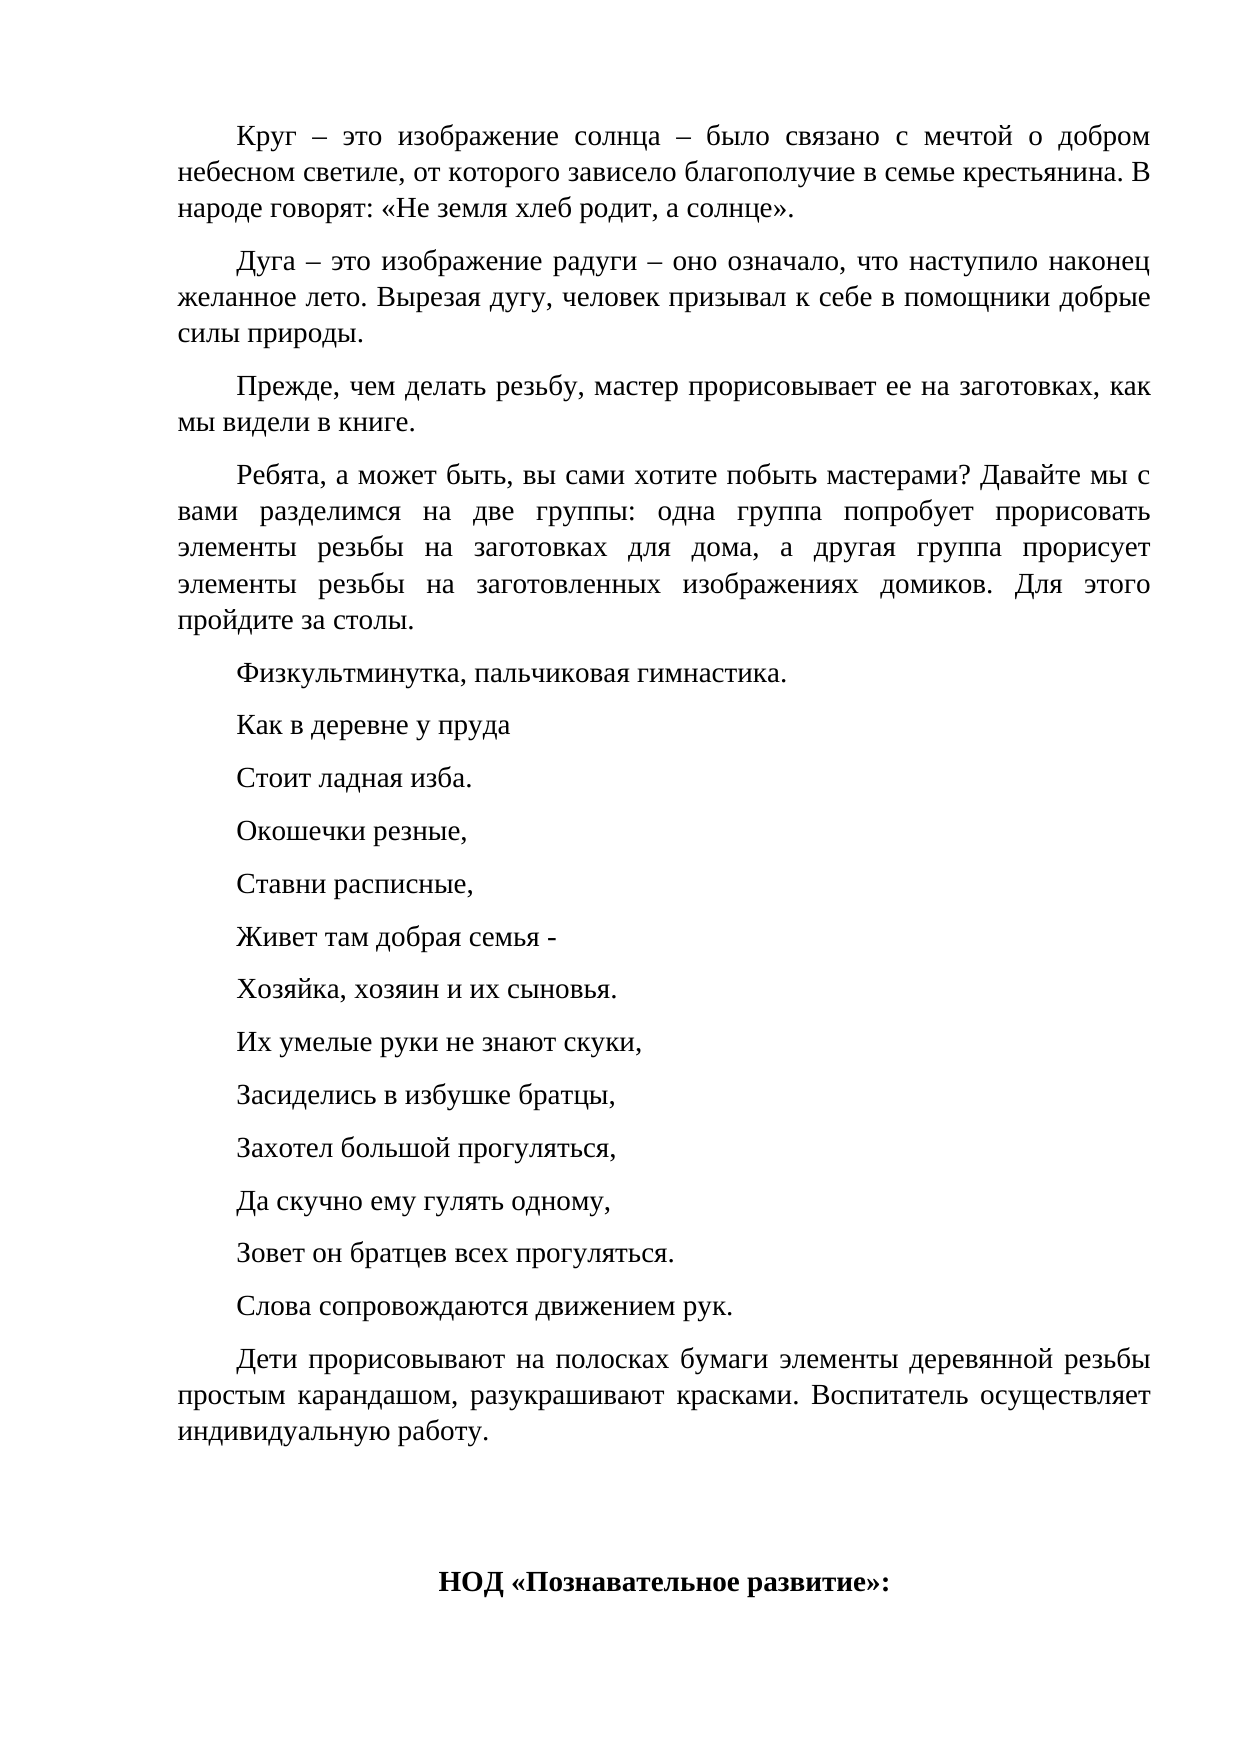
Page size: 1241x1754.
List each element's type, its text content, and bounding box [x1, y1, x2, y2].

text Как в деревне у пруда [177, 707, 1152, 741]
text Дуга – это изображение радуги – оно означало, что наступило наконец желанное лето. Вырезая дугу, человек призывал к себе в помощники добрые силы природы. [177, 243, 1152, 349]
text Ставни расписные, [177, 866, 1152, 899]
text Захотел большой прогуляться, [177, 1130, 1152, 1163]
text Живет там добрая семья - [177, 919, 1152, 952]
text Засиделись в избушке братцы, [177, 1077, 1152, 1111]
text Стоит ладная изба. [177, 760, 1152, 794]
text Их умелые руки не знают скуки, [177, 1024, 1152, 1058]
text Круг – это изображение солнца – было связано с мечтой о добром небесном светиле, от которого зависело благополучие в семье крестьянина. В народе говорят: «Не земля хлеб родит, а солнце». [177, 118, 1152, 224]
text НОД «Познавательное развитие»: [177, 1564, 1152, 1597]
text Слова сопровождаются движением рук. [177, 1288, 1152, 1322]
text Физкультминутка, пальчиковая гимнастика. [177, 655, 1152, 688]
text Хозяйка, хозяин и их сыновья. [177, 972, 1152, 1005]
text Зовет он братцев всех прогуляться. [177, 1236, 1152, 1269]
text Дети прорисовывают на полосках бумаги элементы деревянной резьбы простым карандашом, разукрашивают красками. Воспитатель осуществляет индивидуальную работу. [177, 1341, 1152, 1447]
text Прежде, чем делать резьбу, мастер прорисовывает ее на заготовках, как мы видели в книге. [177, 368, 1152, 438]
text Да скучно ему гулять одному, [177, 1183, 1152, 1216]
text Ребята, а может быть, вы сами хотите побыть мастерами? Давайте мы с вами разделимся на две группы: одна группа попробует прорисовать элементы резьбы на заготовках для дома, а другая группа прорисует элементы резьбы на заготовленных изображениях домиков. Для этого пройдите за столы. [177, 457, 1152, 635]
text Окошечки резные, [177, 813, 1152, 847]
